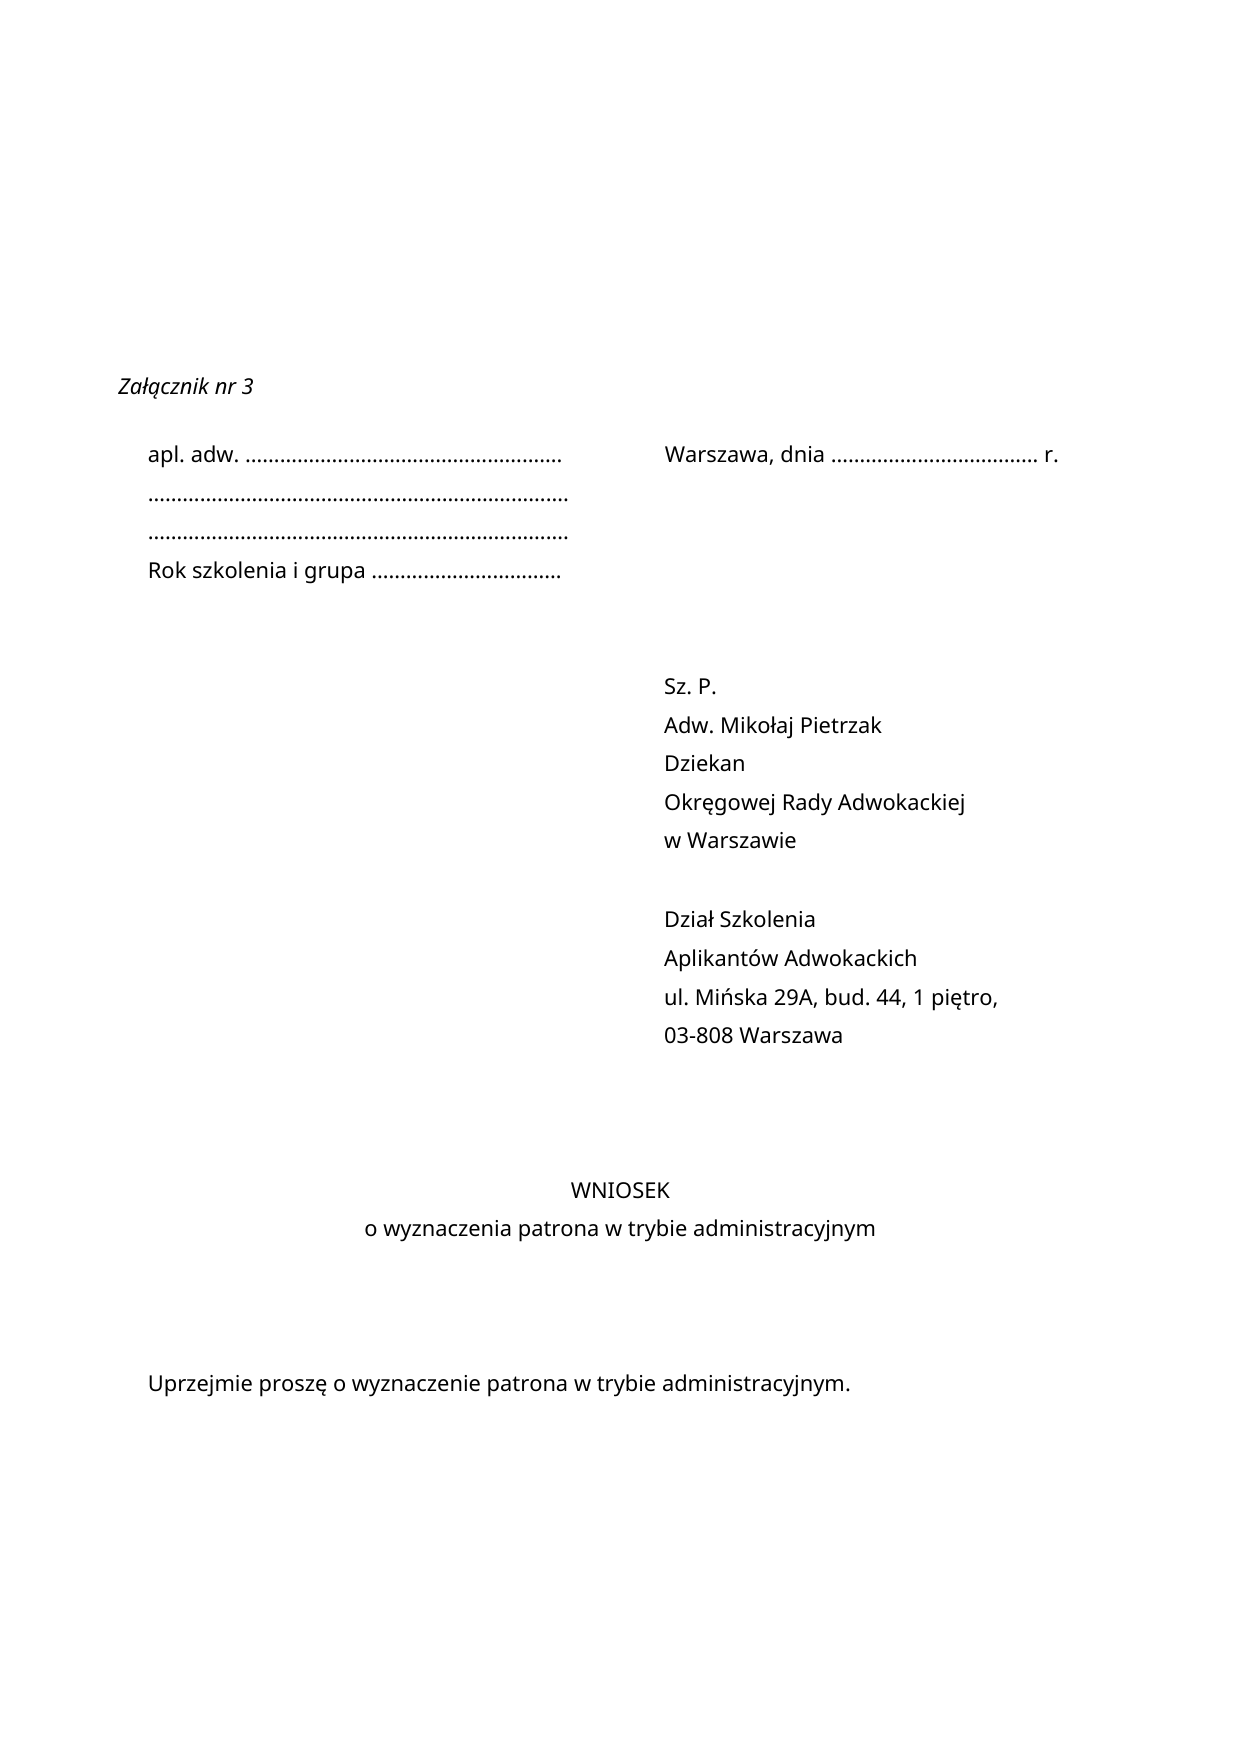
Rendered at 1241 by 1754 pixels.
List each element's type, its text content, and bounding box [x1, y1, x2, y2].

text o wyznaczenia patrona w trybie administracyjnym [148, 1213, 1093, 1243]
text Adw. Mikołaj Pietrzak [664, 709, 1093, 739]
text Załącznik nr 3 [118, 371, 1164, 400]
text apl. adw. ………………………………………………. Warszawa, dnia ……………………………… r. [148, 439, 1093, 469]
text Rok szkolenia i grupa …………………………… [148, 555, 1093, 585]
text 03-808 Warszawa [664, 1020, 1093, 1050]
text Dział Szkolenia Aplikantów Adwokackich [664, 904, 1093, 973]
text Sz. P. [664, 671, 1093, 701]
text Okręgowej Rady Adwokackiej w Warszawie [664, 787, 1093, 855]
text Dziekan [664, 748, 1093, 778]
text Uprzejmie proszę o wyznaczenie patrona w trybie administracyjnym. [148, 1368, 1093, 1398]
text ………………………………………………………………. [148, 478, 1093, 507]
text ………………………………………………………………. [148, 516, 1093, 546]
text ul. Mińska 29A, bud. 44, 1 piętro, [664, 982, 1093, 1011]
text WNIOSEK [148, 1175, 1093, 1204]
